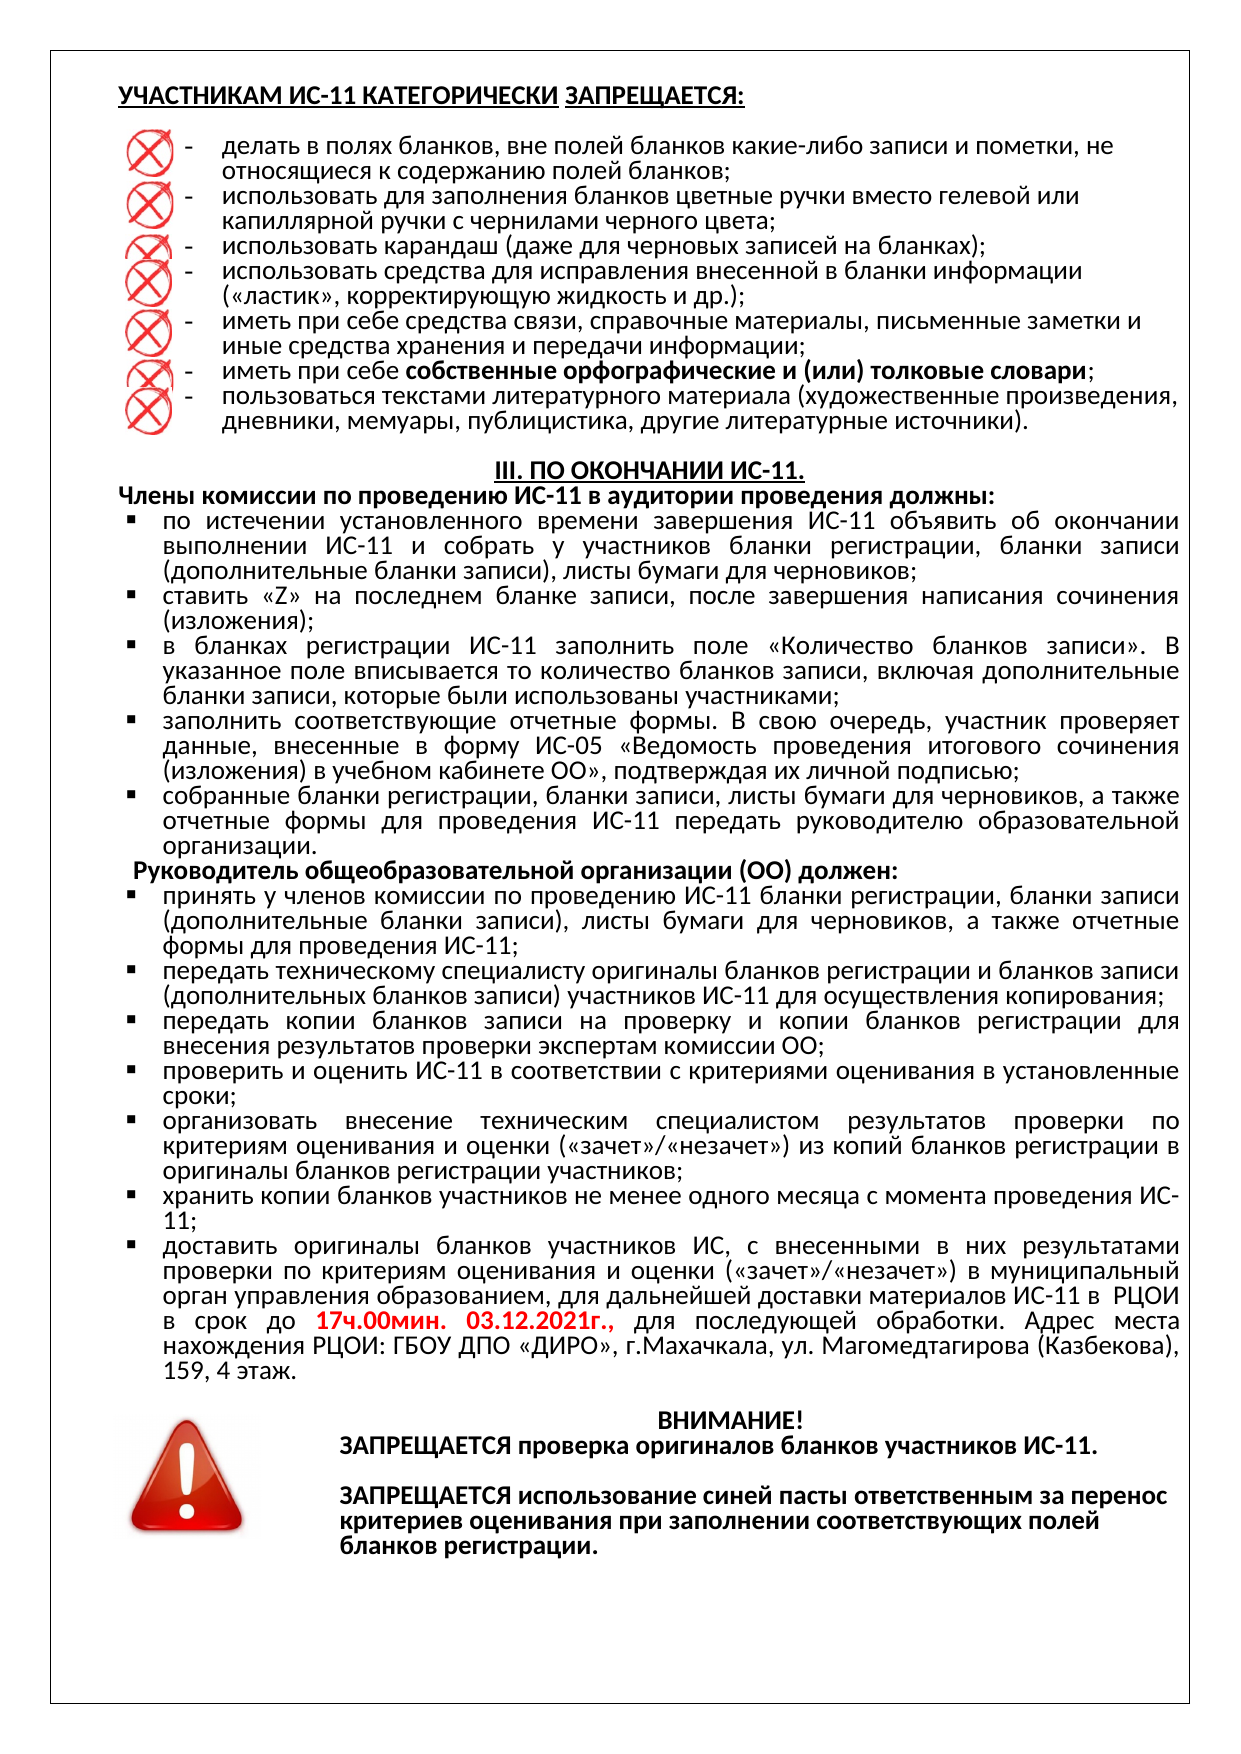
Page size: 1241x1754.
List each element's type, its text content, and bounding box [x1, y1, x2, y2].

list по истечении установленного времени завершения ИС-11 объявить об окончании выполнении ИС-11 и собрать у участников бланки регистрации, бланки записи (дополнительные бланки записи), листы бумаги для черновиков; [125, 509, 1181, 584]
picture [126, 129, 174, 177]
list принять у членов комиссии по проведению ИС-11 бланки регистрации, бланки записи (дополнительные бланки записи), листы бумаги для черновиков, а также отчетные формы для проведения ИС-11; [125, 884, 1181, 959]
picture [125, 309, 172, 357]
list использовать для заполнения бланков цветные ручки вместо гелевой или капиллярной ручки с чернилами черного цвета; [184, 184, 1181, 234]
list пользоваться текстами литературного материала (художественные произведения, дневники, мемуары, публицистика, другие литературные источники). [184, 384, 1181, 434]
text Члены комиссии по проведению ИС-11 в аудитории проведения должны: [59, 484, 1181, 509]
list передать техническому специалисту оригиналы бланков регистрации и бланков записи (дополнительных бланков записи) участников ИС-11 для осуществления копирования; [125, 959, 1181, 1009]
list в бланках регистрации ИС-11 заполнить поле «Количество бланков записи». В указанное поле вписывается то количество бланков записи, включая дополнительные бланки записи, которые были использованы участниками; [125, 634, 1181, 709]
list проверить и оценить ИС-11 в соответствии с критериями оценивания в установленные сроки; [125, 1059, 1181, 1109]
list ЗАПРЕЩАЕТСЯ использование синей пасты ответственным за перенос критериев оценивания при заполнении соответствующих полей бланков регистрации. [118, 1484, 1181, 1559]
text УЧАСТНИКАМ ИС-11 КАТЕГОРИЧЕСКИ ЗАПРЕЩАЕТСЯ: [59, 84, 1181, 109]
list заполнить соответствующие отчетные формы. В свою очередь, участник проверяет данные, внесенные в форму ИС-05 «Ведомость проведения итогового сочинения (изложения) в учебном кабинете ОО», подтверждая их личной подписью; [125, 709, 1181, 784]
list иметь при себе средства связи, справочные материалы, письменные заметки и иные средства хранения и передачи информации; [184, 309, 1181, 359]
list передать копии бланков записи на проверку и копии бланков регистрации для внесения результатов проверки экспертам комиссии ОО; [125, 1009, 1181, 1059]
picture [112, 1414, 262, 1539]
list собранные бланки регистрации, бланки записи, листы бумаги для черновиков, а также отчетные формы для проведения ИС-11 передать руководителю образовательной организации. [125, 784, 1181, 859]
list хранить копии бланков участников не менее одного месяца с момента проведения ИС-11; [125, 1184, 1181, 1234]
picture [125, 359, 174, 435]
list доставить оригиналы бланков участников ИС, с внесенными в них результатами проверки по критериям оценивания и оценки («зачет»/«незачет») в муниципальный орган управления образованием, для дальнейшей доставки материалов ИС-11 в РЦОИ в срок до 17ч.00мин. 03.12.2021г., для последующей обработки. Адрес места нахождения РЦОИ: ГБОУ ДПО «ДИРО», г.Махачкала, ул. Магомедтагирова (Казбекова), 159, 4 этаж. [125, 1234, 1181, 1384]
list иметь при себе собственные орфографические и (или) толковые словари; [184, 359, 1181, 384]
list организовать внесение техническим специалистом результатов проверки по критериям оценивания и оценки («зачет»/«незачет») из копий бланков регистрации в оригиналы бланков регистрации участников; [125, 1109, 1181, 1184]
picture [125, 234, 172, 307]
picture [126, 181, 174, 229]
list делать в полях бланков, вне полей бланков какие-либо записи и пометки, не относящиеся к содержанию полей бланков; [184, 134, 1181, 184]
text ВНИМАНИЕ! [59, 1409, 1181, 1434]
text Руководитель общеобразовательной организации (ОО) должен: [59, 859, 1181, 884]
list использовать средства для исправления внесенной в бланки информации («ластик», корректирующую жидкость и др.); [184, 259, 1181, 309]
text III. ПО ОКОНЧАНИИ ИС-11. [59, 459, 1181, 484]
list ЗАПРЕЩАЕТСЯ проверка оригиналов бланков участников ИС-11. [262, 1434, 1181, 1459]
list использовать карандаш (даже для черновых записей на бланках); [184, 234, 1181, 259]
list ставить «Z» на последнем бланке записи, после завершения написания сочинения (изложения); [125, 584, 1181, 634]
